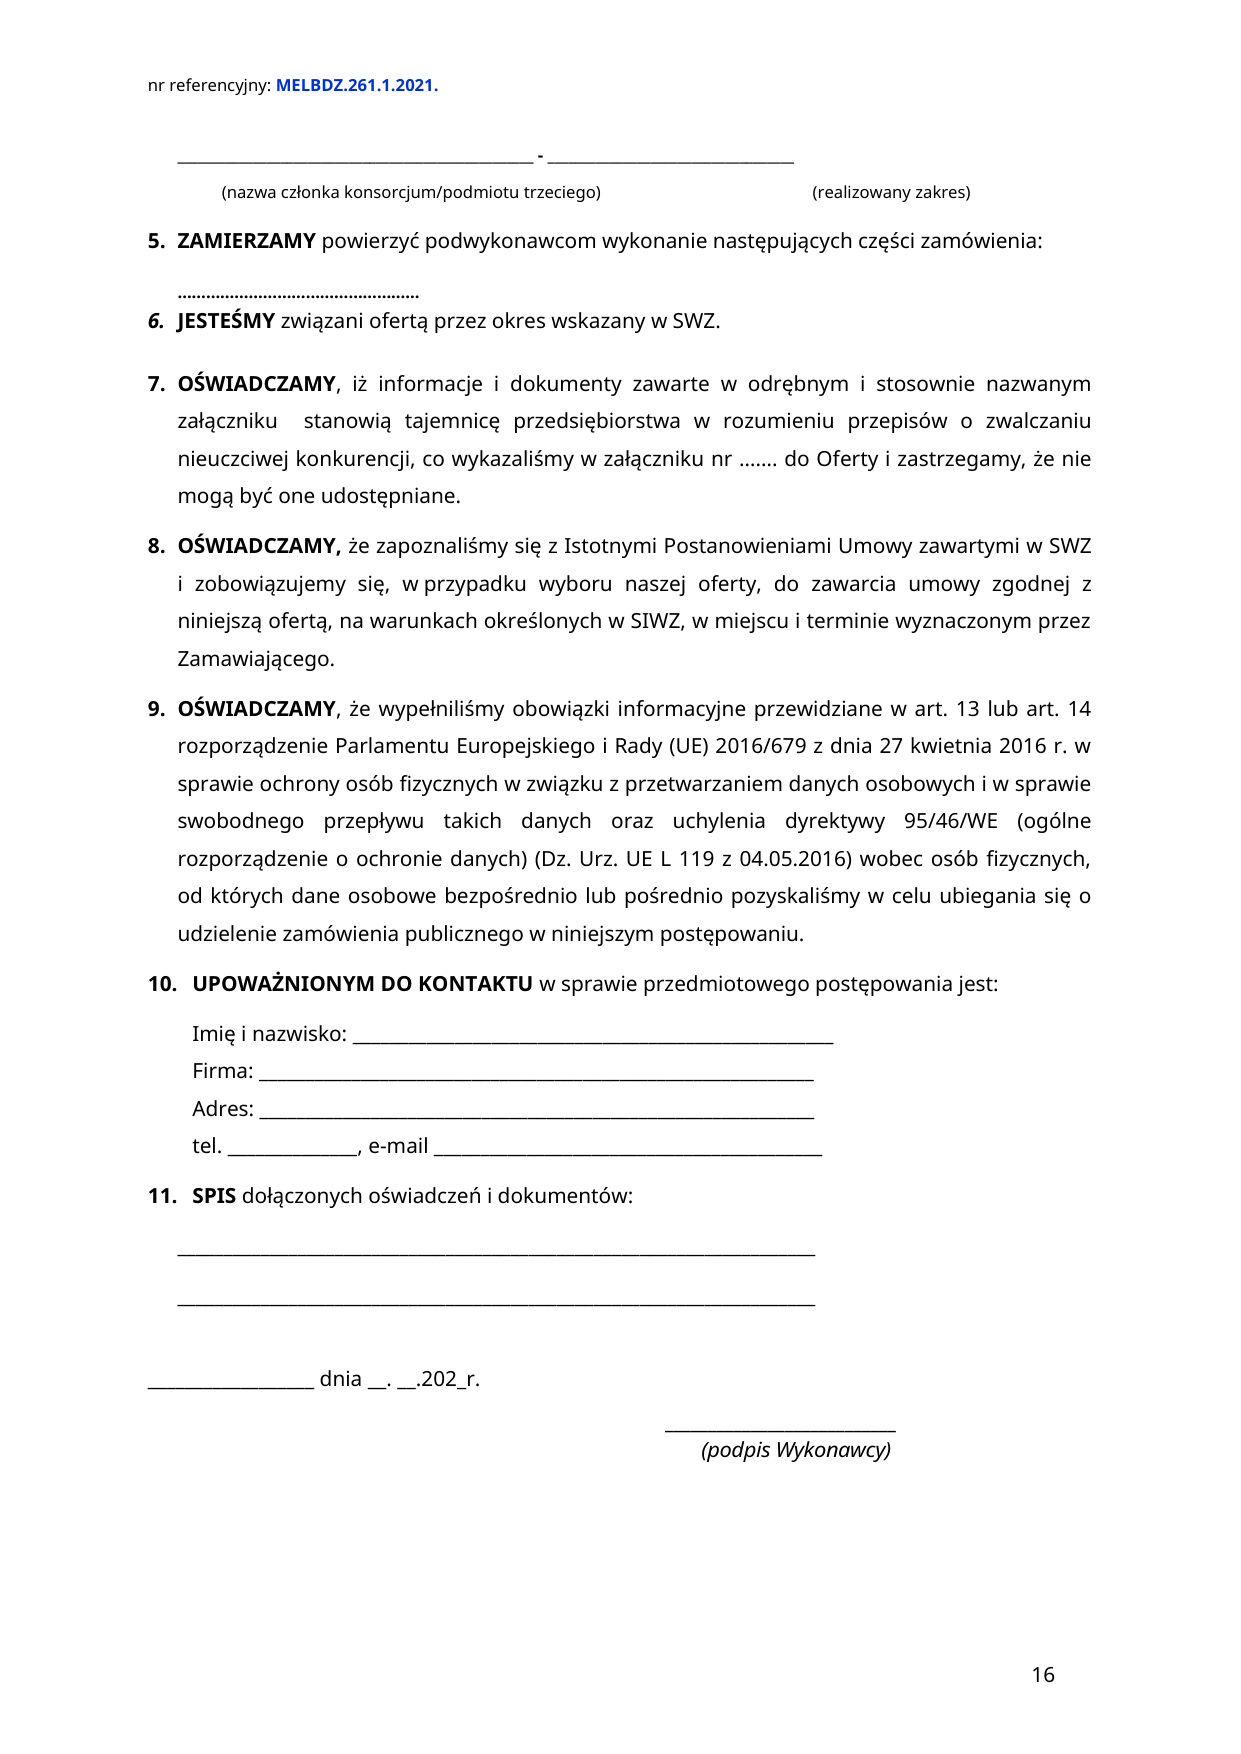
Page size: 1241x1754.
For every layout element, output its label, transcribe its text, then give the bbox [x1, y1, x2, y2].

list OŚWIADCZAMY, że wypełniliśmy obowiązki informacyjne przewidziane w art. 13 lub art. 14 rozporządzenie Parlamentu Europejskiego i Rady (UE) 2016/679 z dnia 27 kwietnia 2016 r. w sprawie ochrony osób fizycznych w związku z przetwarzaniem danych osobowych i w sprawie swobodnego przepływu takich danych oraz uchylenia dyrektywy 95/46/WE (ogólne rozporządzenie o ochronie danych) (Dz. Urz. UE L 119 z 04.05.2016) wobec osób fizycznych, od których dane osobowe bezpośrednio lub pośrednio pozyskaliśmy w celu ubiegania się o udzielenie zamówienia publicznego w niniejszym postępowaniu. [148, 686, 1092, 949]
list OŚWIADCZAMY, iż informacje i dokumenty zawarte w odrębnym i stosownie nazwanym załączniku stanowią tajemnicę przedsiębiorstwa w rozumieniu przepisów o zwalczaniu nieuczciwej konkurencji, co wykazaliśmy w załączniku nr ……. do Oferty i zastrzegamy, że nie mogą być one udostępniane. [148, 361, 1092, 511]
text …………………………………………… [177, 268, 1092, 306]
list SPIS dołączonych oświadczeń i dokumentów: [148, 1174, 1092, 1211]
text tel. ______________, e-mail __________________________________________ [192, 1124, 1092, 1161]
text Imię i nazwisko: ____________________________________________________ [192, 1011, 1092, 1049]
text ___________________________ [218, 1407, 1092, 1436]
list OŚWIADCZAMY, że zapoznaliśmy się z Istotnymi Postanowieniami Umowy zawartymi w SWZ i zobowiązujemy się, w przypadku wyboru naszej oferty, do zawarcia umowy zgodnej z niniejszą ofertą, na warunkach określonych w SIWZ, w miejscu i terminie wyznaczonym przez Zamawiającego. [148, 524, 1092, 674]
list _____________________________________________________________________ [177, 1224, 1092, 1261]
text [177, 168, 1092, 206]
text __________________ dnia __. __.202_r. [148, 1364, 1092, 1393]
text Adres: ____________________________________________________________ [192, 1086, 1092, 1124]
text Firma: ____________________________________________________________ [192, 1049, 1092, 1086]
list UPOWAŻNIONYM DO KONTAKTU w sprawie przedmiotowego postępowania jest: [148, 961, 1092, 999]
list JESTEŚMY związani ofertą przez okres wskazany w SWZ. [148, 306, 1092, 334]
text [177, 131, 1092, 168]
list _____________________________________________________________________ [177, 1274, 1092, 1311]
list ZAMIERZAMY powierzyć podwykonawcom wykonanie następujących części zamówienia: [148, 218, 1092, 256]
text (podpis Wykonawcy) [591, 1436, 930, 1464]
